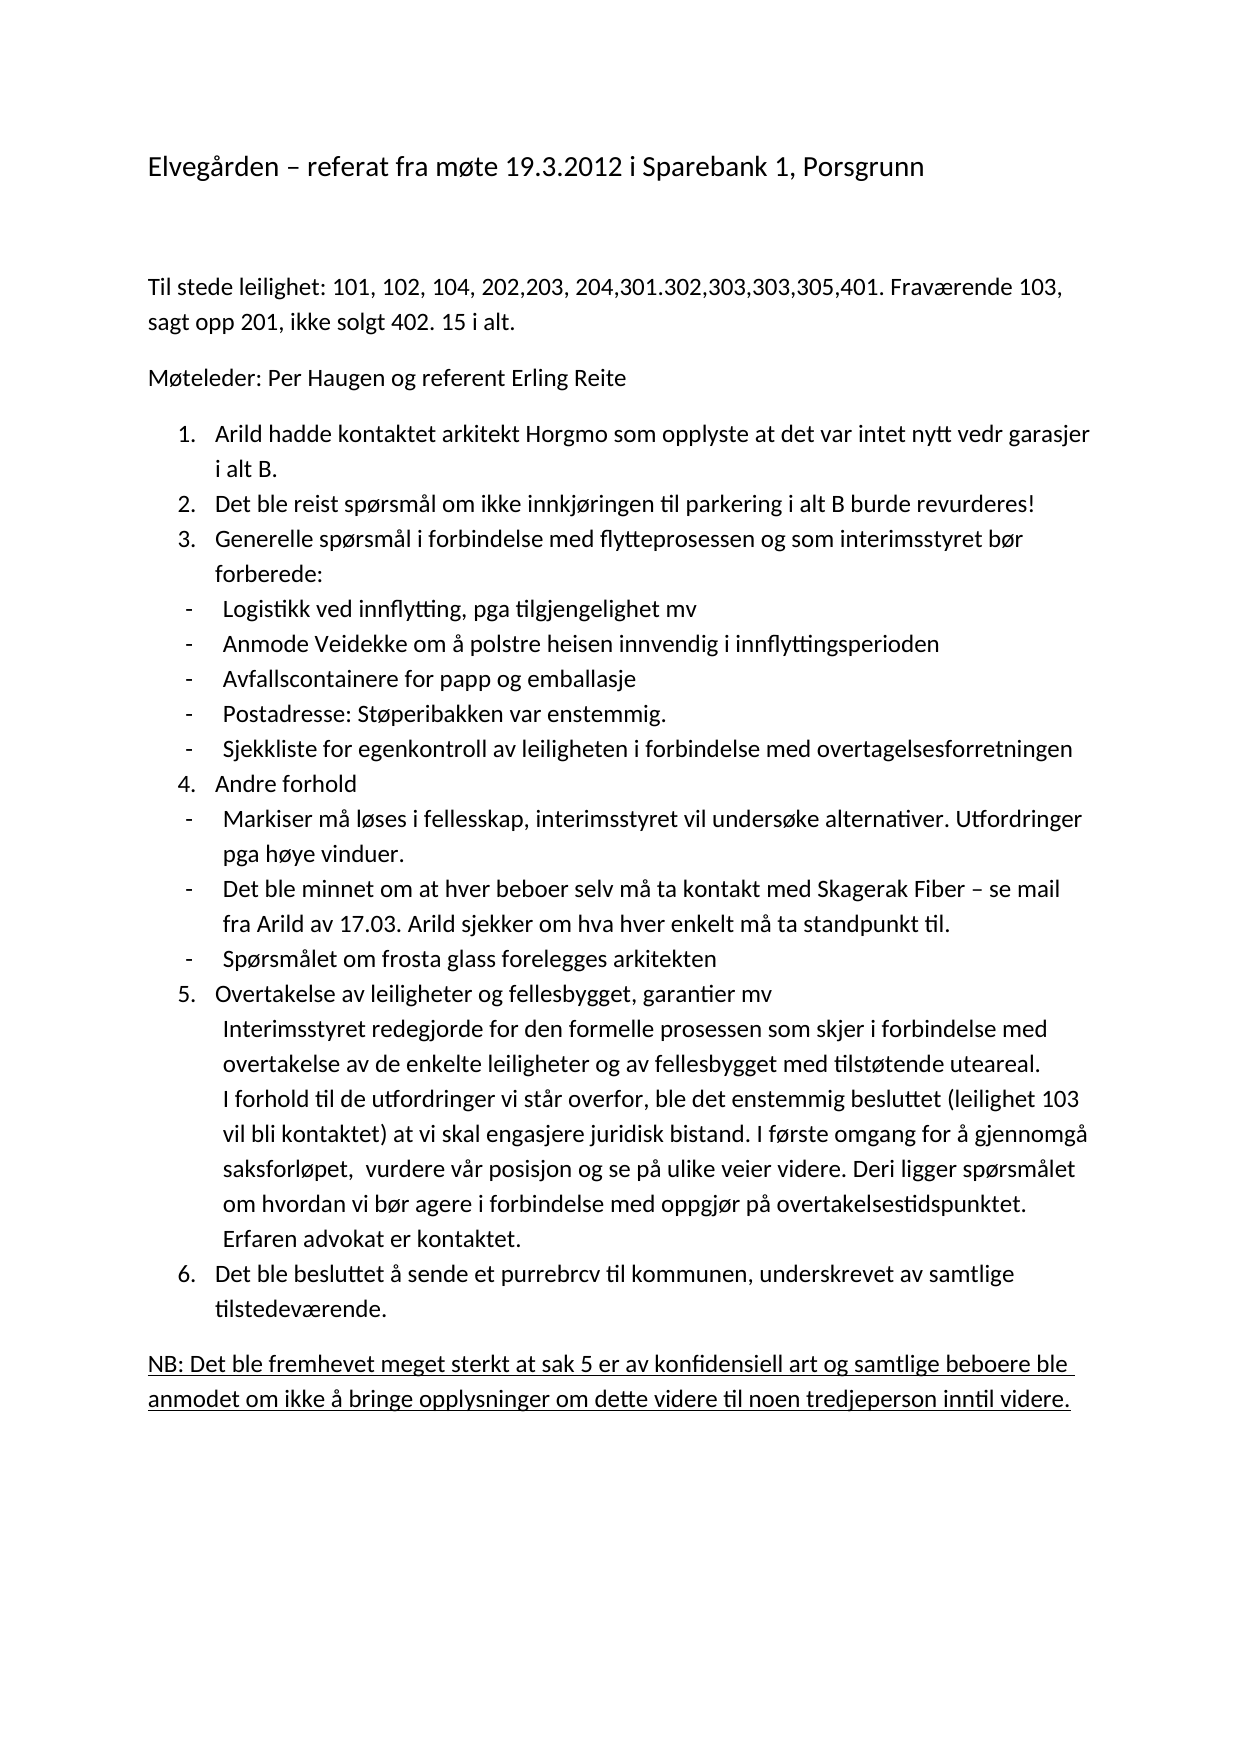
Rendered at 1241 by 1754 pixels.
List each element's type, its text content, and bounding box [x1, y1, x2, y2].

list Avfallscontainere for papp og emballasje [185, 663, 1093, 693]
list Markiser må løses i fellesskap, interimsstyret vil undersøke alternativer. Utfordringer pga høye vinduer. [185, 803, 1093, 868]
list I forhold til de utfordringer vi står overfor, ble det enstemmig besluttet (leilighet 103 vil bli kontaktet) at vi skal engasjere juridisk bistand. I første omgang for å gjennomgå saksforløpet, vurdere vår posisjon og se på ulike veier videre. Deri ligger spørsmålet om hvordan vi bør agere i forbindelse med oppgjør på overtakelsestidspunktet. Erfaren advokat er kontaktet. [223, 1083, 1093, 1253]
list Det ble besluttet å sende et purrebrcv til kommunen, underskrevet av samtlige tilstedeværende. [177, 1258, 1093, 1323]
list Postadresse: Støperibakken var enstemmig. [185, 698, 1093, 728]
text Møteleder: Per Haugen og referent Erling Reite [148, 362, 1093, 392]
list Overtakelse av leiligheter og fellesbygget, garantier mv [177, 978, 1093, 1008]
list Generelle spørsmål i forbindelse med flytteprosessen og som interimsstyret bør forberede: [177, 523, 1093, 588]
list Arild hadde kontaktet arkitekt Horgmo som opplyste at det var intet nytt vedr garasjer i alt B. [177, 418, 1093, 483]
list Spørsmålet om frosta glass forelegges arkitekten [185, 943, 1093, 973]
list Andre forhold [177, 768, 1093, 798]
list Det ble minnet om at hver beboer selv må ta kontakt med Skagerak Fiber – se mail fra Arild av 17.03. Arild sjekker om hva hver enkelt må ta standpunkt til. [185, 873, 1093, 938]
list Anmode Veidekke om å polstre heisen innvendig i innflyttingsperioden [185, 628, 1093, 658]
text NB: Det ble fremhevet meget sterkt at sak 5 er av konfidensiell art og samtlige beboere ble anmodet om ikke å bringe opplysninger om dette videre til noen tredjeperson inntil videre. [148, 1349, 1093, 1414]
list Interimsstyret redegjorde for den formelle prosessen som skjer i forbindelse med overtakelse av de enkelte leiligheter og av fellesbygget med tilstøtende uteareal. [223, 1013, 1093, 1078]
list Det ble reist spørsmål om ikke innkjøringen til parkering i alt B burde revurderes! [177, 488, 1093, 518]
list Logistikk ved innflytting, pga tilgjengelighet mv [185, 593, 1093, 623]
text Til stede leilighet: 101, 102, 104, 202,203, 204,301.302,303,303,305,401. Fraværende 103, sagt opp 201, ikke solgt 402. 15 i alt. [148, 271, 1093, 337]
text Elvegården – referat fra møte 19.3.2012 i Sparebank 1, Porsgrunn [148, 148, 1093, 183]
list Sjekkliste for egenkontroll av leiligheten i forbindelse med overtagelsesforretningen [185, 733, 1093, 763]
